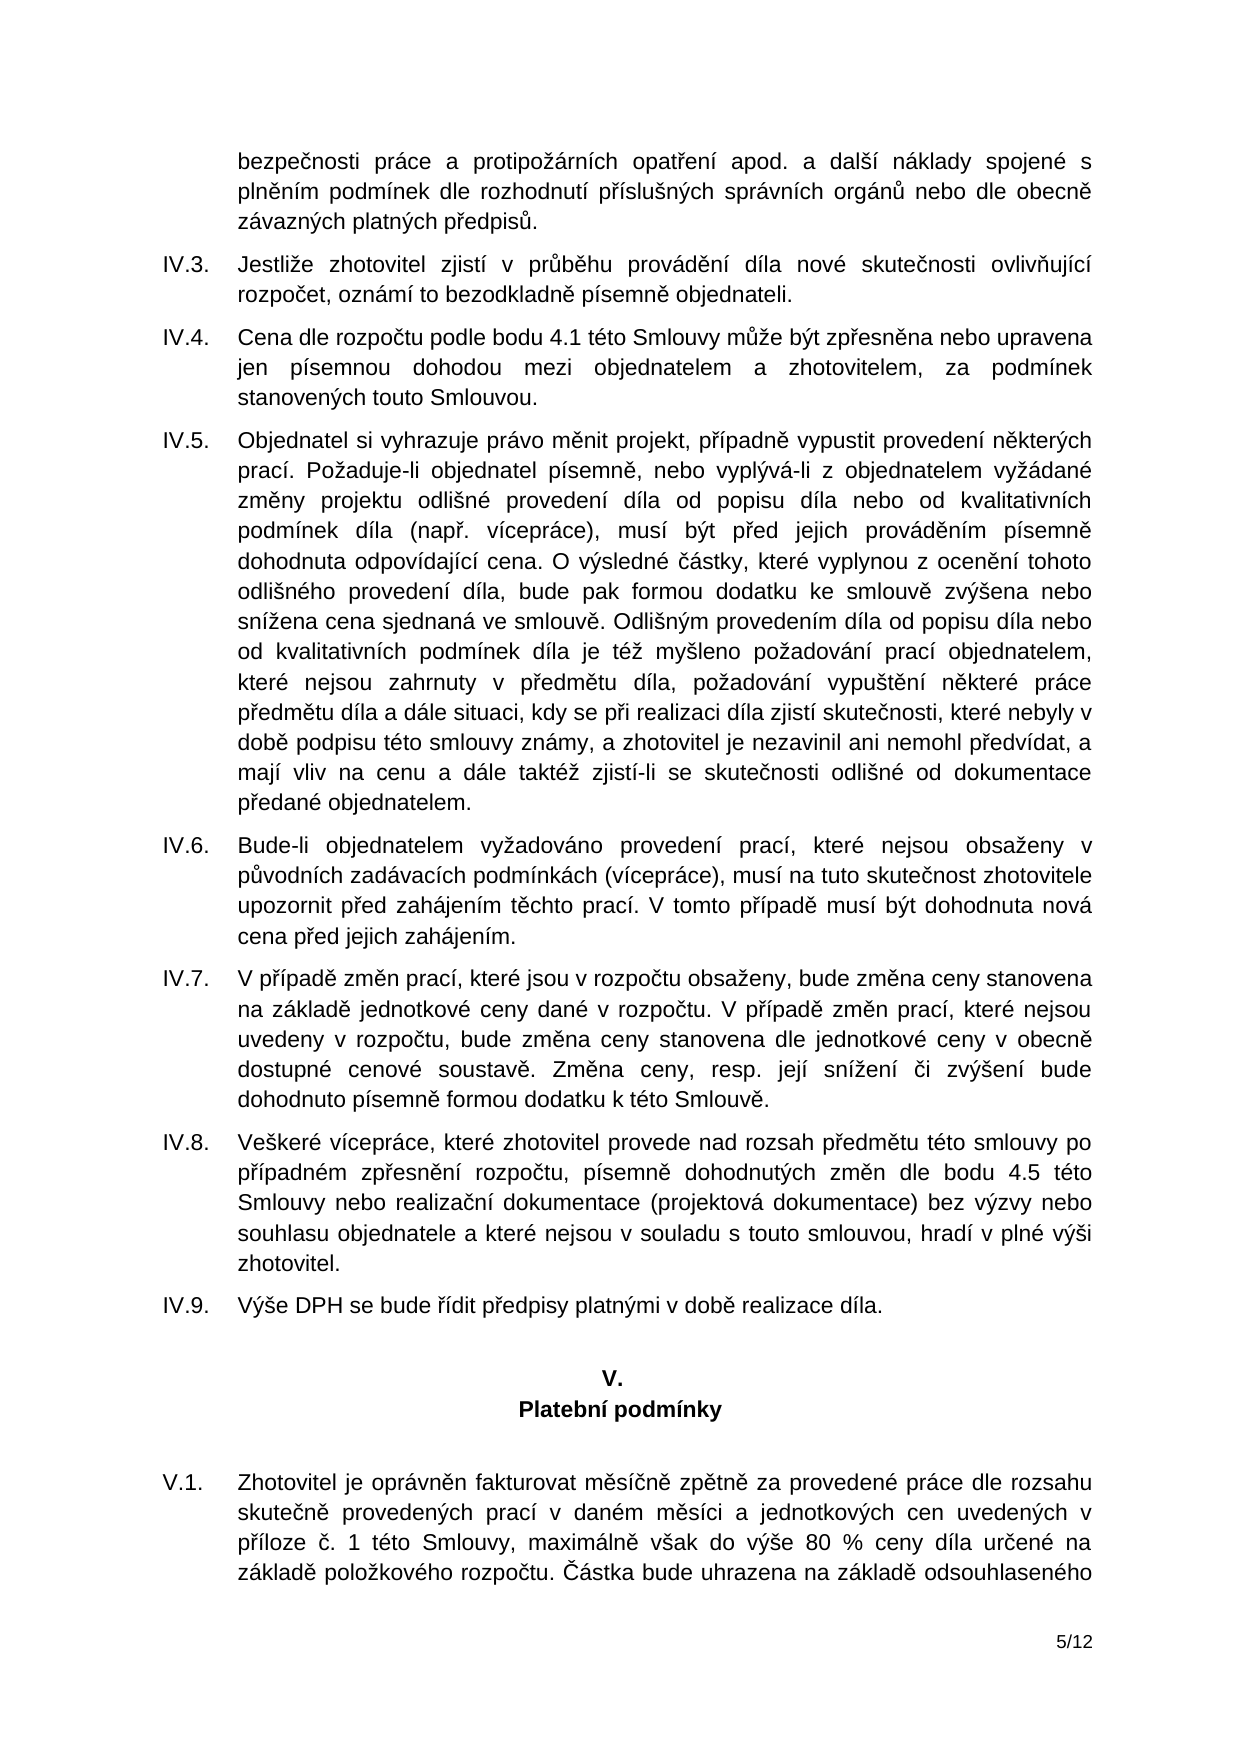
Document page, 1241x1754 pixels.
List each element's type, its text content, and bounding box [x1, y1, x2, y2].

list Cena dle rozpočtu podle bodu 4.1 této Smlouvy může být zpřesněna nebo upravena jen písemnou dohodou mezi objednatelem a zhotovitelem, za podmínek stanovených touto Smlouvou. [162, 324, 1093, 410]
list Bude-li objednatelem vyžadováno provedení prací, které nejsou obsaženy v původních zadávacích podmínkách (vícepráce), musí na tuto skutečnost zhotovitele upozornit před zahájením těchto prací. V tomto případě musí být dohodnuta nová cena před jejich zahájením. [162, 832, 1093, 949]
list Veškeré vícepráce, které zhotovitel provede nad rozsah předmětu této smlouvy po případném zpřesnění rozpočtu, písemně dohodnutých změn dle bodu 4.5 této Smlouvy nebo realizační dokumentace (projektová dokumentace) bez výzvy nebo souhlasu objednatele a které nejsou v souladu s touto smlouvou, hradí v plné výši zhotovitel. [162, 1129, 1093, 1276]
text Platební podmínky [148, 1396, 1093, 1422]
list Objednatel si vyhrazuje právo měnit projekt, případně vypustit provedení některých prací. Požaduje-li objednatel písemně, nebo vyplývá-li z objednatelem vyžádané změny projektu odlišné provedení díla od popisu díla nebo od kvalitativních podmínek díla (např. vícepráce), musí být před jejich prováděním písemně dohodnuta odpovídající cena. O výsledné částky, které vyplynou z ocenění tohoto odlišného provedení díla, bude pak formou dodatku ke smlouvě zvýšena nebo snížena cena sjednaná ve smlouvě. Odlišným provedením díla od popisu díla nebo od kvalitativních podmínek díla je též myšleno požadování prací objednatelem, které nejsou zahrnuty v předmětu díla, požadování vypuštění některé práce předmětu díla a dále situaci, kdy se při realizaci díla zjistí skutečnosti, které nebyly v době podpisu této smlouvy známy, a zhotovitel je nezavinil ani nemohl předvídat, a mají vliv na cenu a dále taktéž zjistí-li se skutečnosti odlišné od dokumentace předané objednatelem. [162, 427, 1093, 816]
list Výše DPH se bude řídit předpisy platnými v době realizace díla. [162, 1292, 1093, 1319]
list Jestliže zhotovitel zjistí v průběhu provádění díla nové skutečnosti ovlivňující rozpočet, oznámí to bezodkladně písemně objednateli. [162, 251, 1093, 307]
list V případě změn prací, které jsou v rozpočtu obsaženy, bude změna ceny stanovena na základě jednotkové ceny dané v rozpočtu. V případě změn prací, které nejsou uvedeny v rozpočtu, bude změna ceny stanovena dle jednotkové ceny v obecně dostupné cenové soustavě. Změna ceny, resp. její snížení či zvýšení bude dohodnuto písemně formou dodatku k této Smlouvě. [162, 965, 1093, 1112]
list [162, 148, 1093, 234]
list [162, 1468, 1093, 1585]
